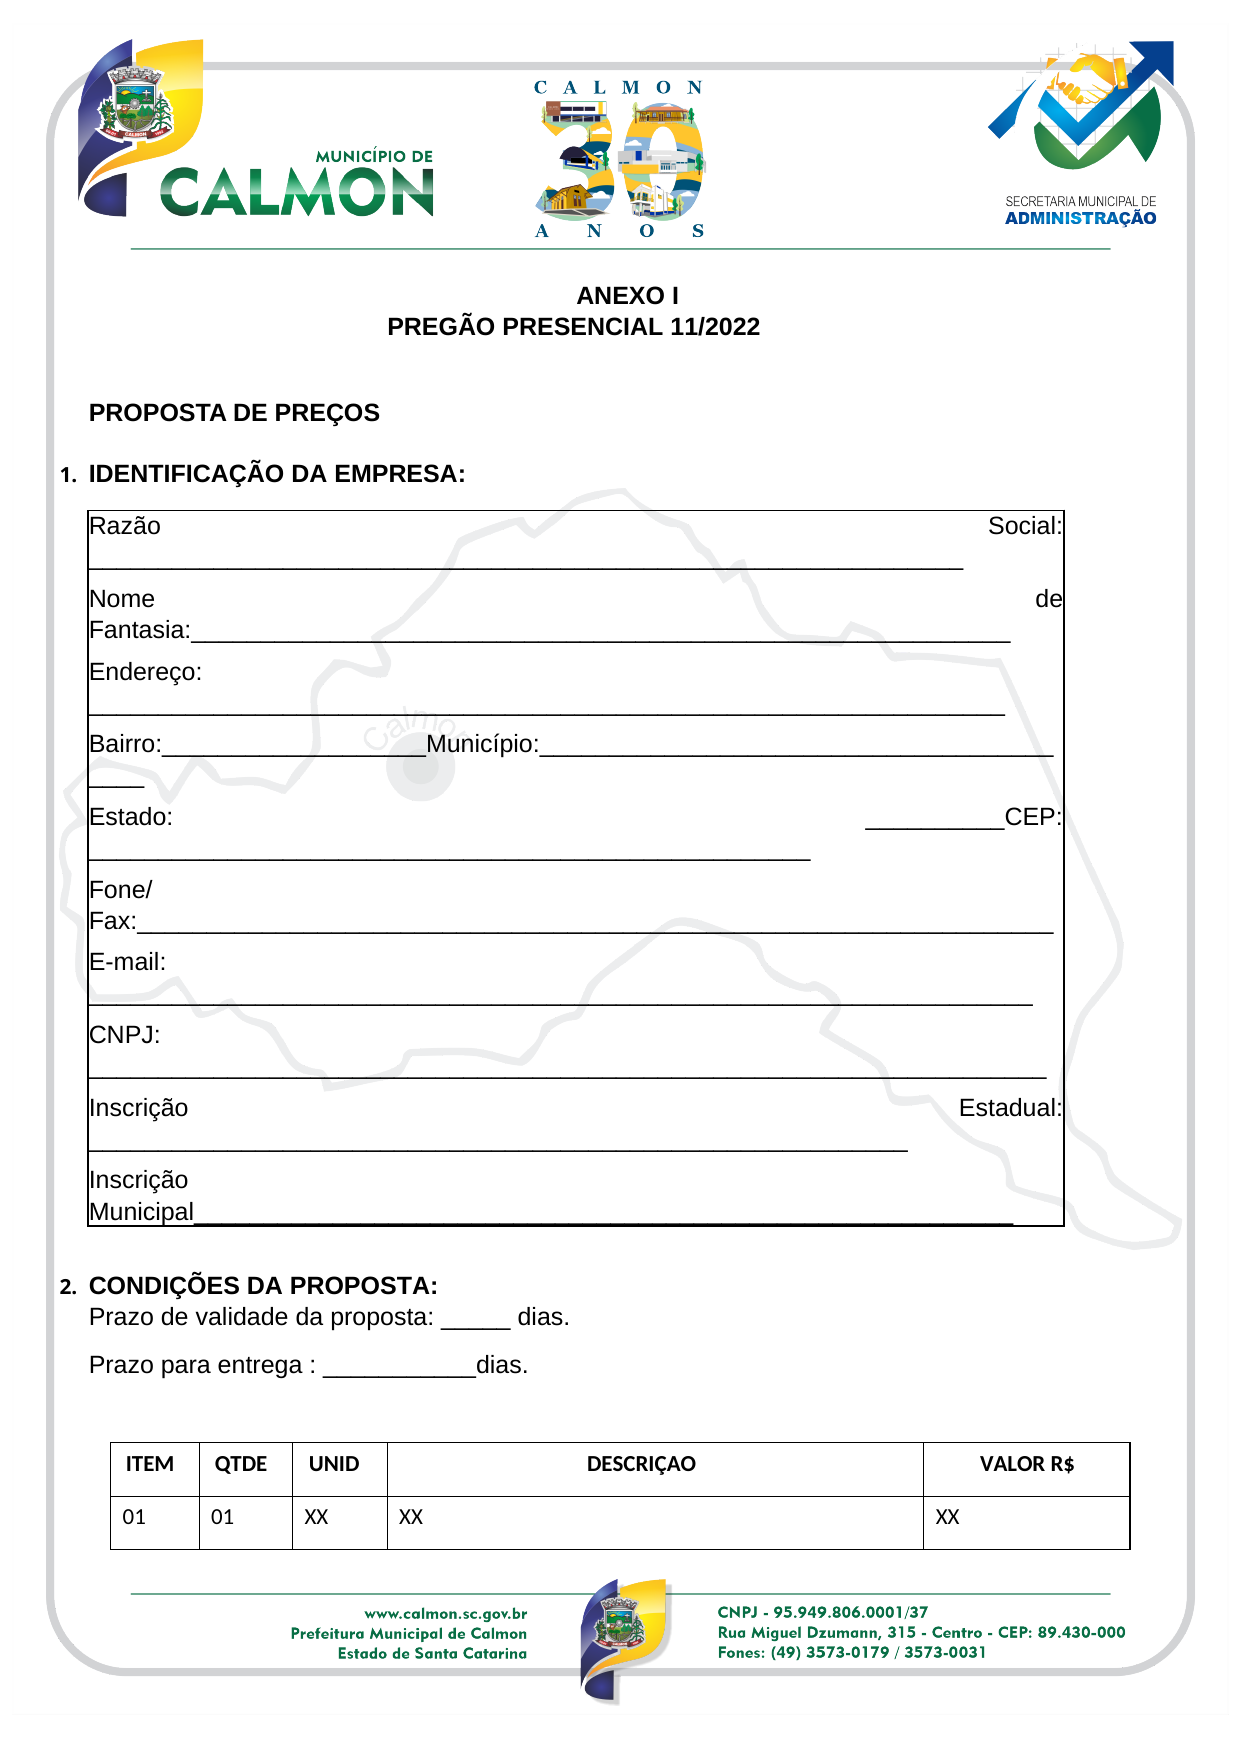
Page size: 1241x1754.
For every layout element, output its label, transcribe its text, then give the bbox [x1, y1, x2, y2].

text Endereço: __________________________________________________________________ [89, 655, 1063, 716]
table_header VALOR R$ [924, 1443, 1129, 1496]
text Prazo para entrega : ___________dias. [88, 1349, 1056, 1378]
list IDENTIFICAÇÃO DA EMPRESA: [59, 459, 1063, 489]
text Nome de Fantasia:___________________________________________________________ [89, 582, 1063, 644]
table_header [388, 1443, 586, 1496]
text Prazo de validade da proposta: _____ dias. [88, 1302, 1056, 1331]
table_cell XX [293, 1497, 387, 1549]
table_header ITEM [111, 1443, 199, 1496]
text OAB/SC 32896ANEXO I [576, 281, 1019, 309]
picture [12, 23, 1229, 1715]
text CNPJ: _____________________________________________________________________ [89, 1018, 1063, 1080]
list CONDIÇÕES DA PROPOSTA: [59, 1271, 1063, 1300]
text Bairro:___________________Município:_________________________________________ [89, 728, 1063, 789]
text Inscrição Estadual: ___________________________________________________________ [89, 1091, 1063, 1153]
text E-mail: ____________________________________________________________________ [89, 946, 1063, 1007]
table_cell XX [924, 1497, 1129, 1549]
table_header UNID [293, 1443, 387, 1496]
text Razão Social: _______________________________________________________________ [89, 511, 1063, 571]
table_cell [586, 1497, 923, 1549]
text Inscrição Municipal___________________________________________________________ [89, 1164, 1063, 1225]
text Estado: __________CEP: ____________________________________________________ [89, 800, 1063, 862]
text Fone/Fax:__________________________________________________________________ [89, 873, 1063, 934]
table_cell XX [388, 1497, 586, 1549]
text PROPOSTA DE PREÇOS [88, 398, 1059, 427]
text PREGÃO PRESENCIAL 11/2022 [88, 312, 1059, 340]
table_header DESCRIÇAO [586, 1443, 923, 1496]
table_cell 01 [200, 1497, 292, 1549]
table_header QTDE [200, 1443, 292, 1496]
table_cell 01 [111, 1497, 199, 1549]
